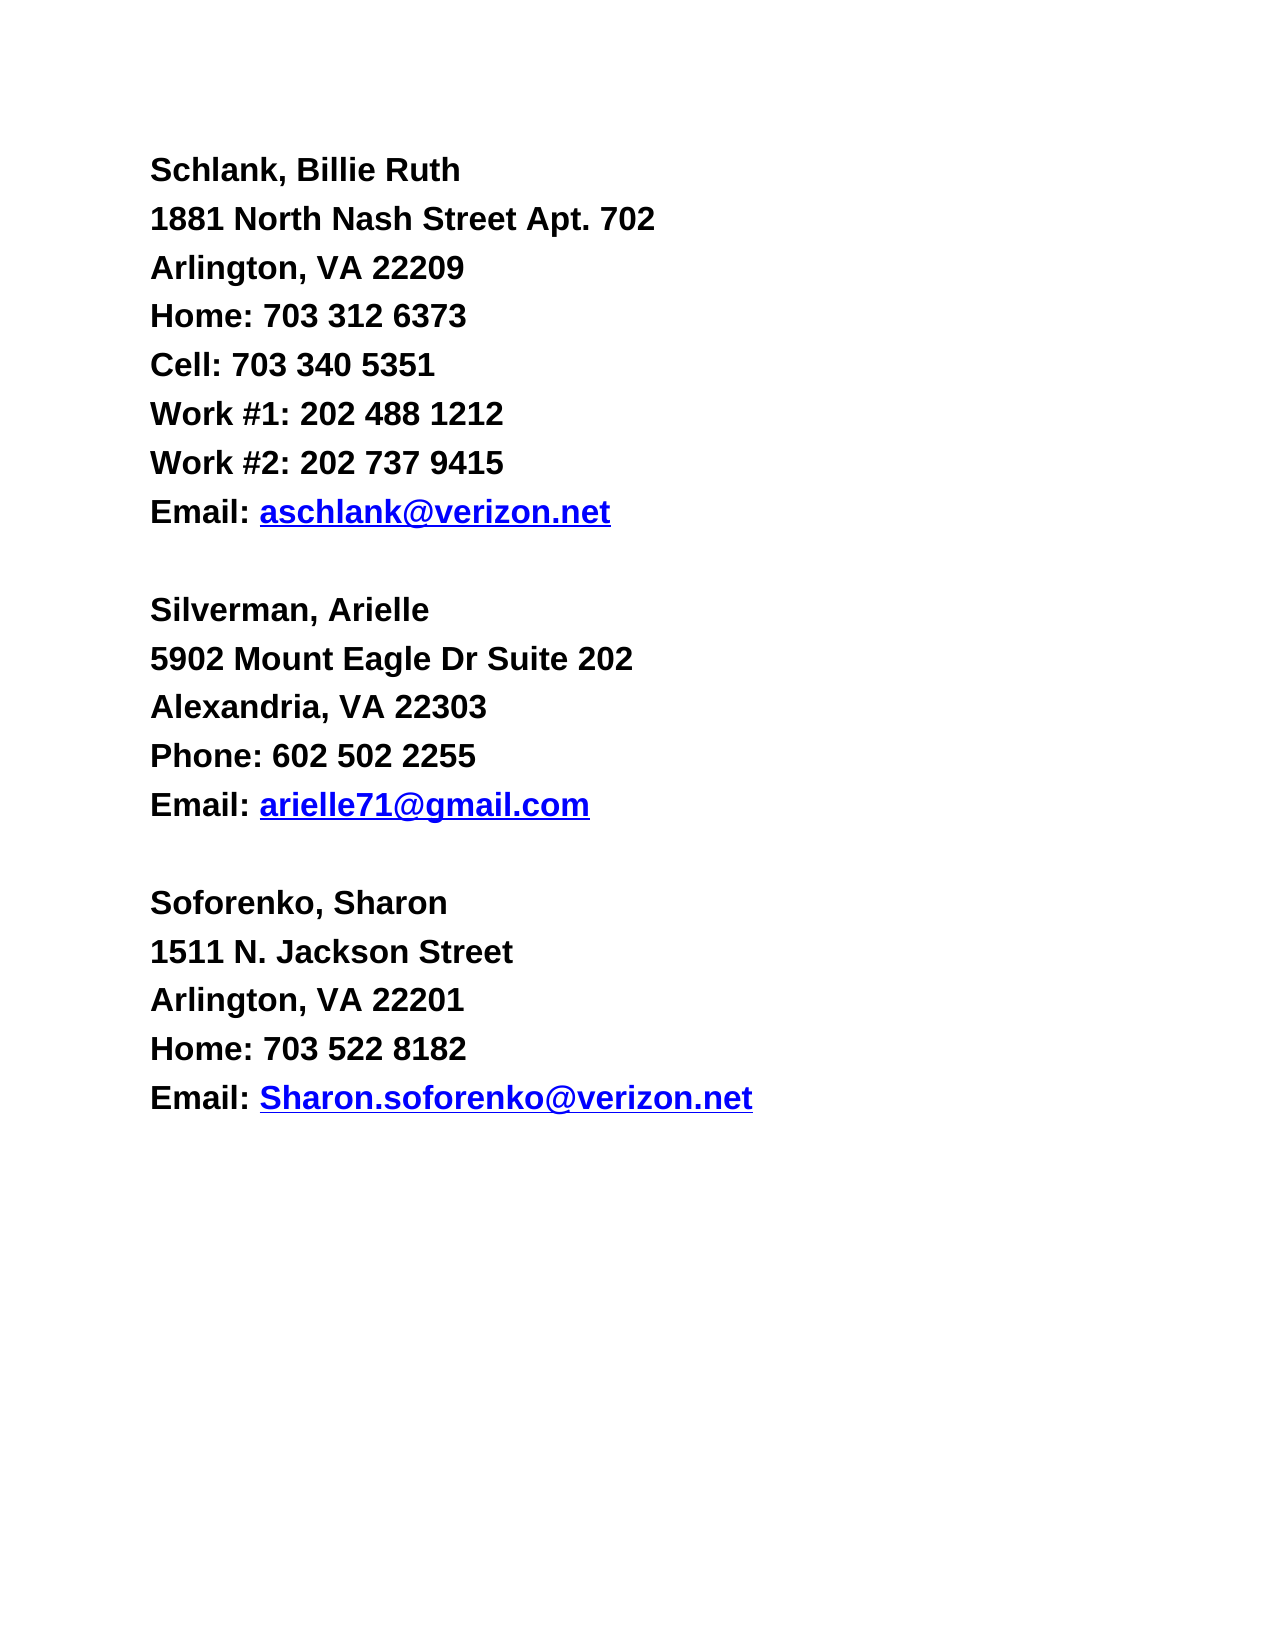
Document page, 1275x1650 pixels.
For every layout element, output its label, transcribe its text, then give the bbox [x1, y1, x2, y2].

text Alexandria, VA 22303 [150, 687, 1125, 726]
text Home: 703 522 8182 [150, 1029, 1125, 1068]
text Email: Sharon.soforenko@verizon.net [150, 1078, 1125, 1117]
text Work #2: 202 737 9415 [150, 443, 1125, 482]
text 1881 North Nash Street Apt. 702 [150, 199, 1125, 237]
text Arlington, VA 22209 [150, 248, 1125, 286]
text Phone: 602 502 2255 [150, 736, 1125, 775]
text Email: aschlank@verizon.net [150, 492, 1125, 530]
text 5902 Mount Eagle Dr Suite 202 [150, 638, 1125, 677]
text Cell: 703 340 5351 [150, 345, 1125, 384]
text Email: arielle71@gmail.com [150, 785, 1125, 823]
text Home: 703 312 6373 [150, 297, 1125, 335]
text Schlank, Billie Ruth [150, 150, 1125, 188]
text Soforenko, Sharon [150, 883, 1125, 921]
text Arlington, VA 22201 [150, 981, 1125, 1019]
text 1511 N. Jackson Street [150, 932, 1125, 970]
text Silverman, Arielle [150, 590, 1125, 628]
text Work #1: 202 488 1212 [150, 394, 1125, 433]
